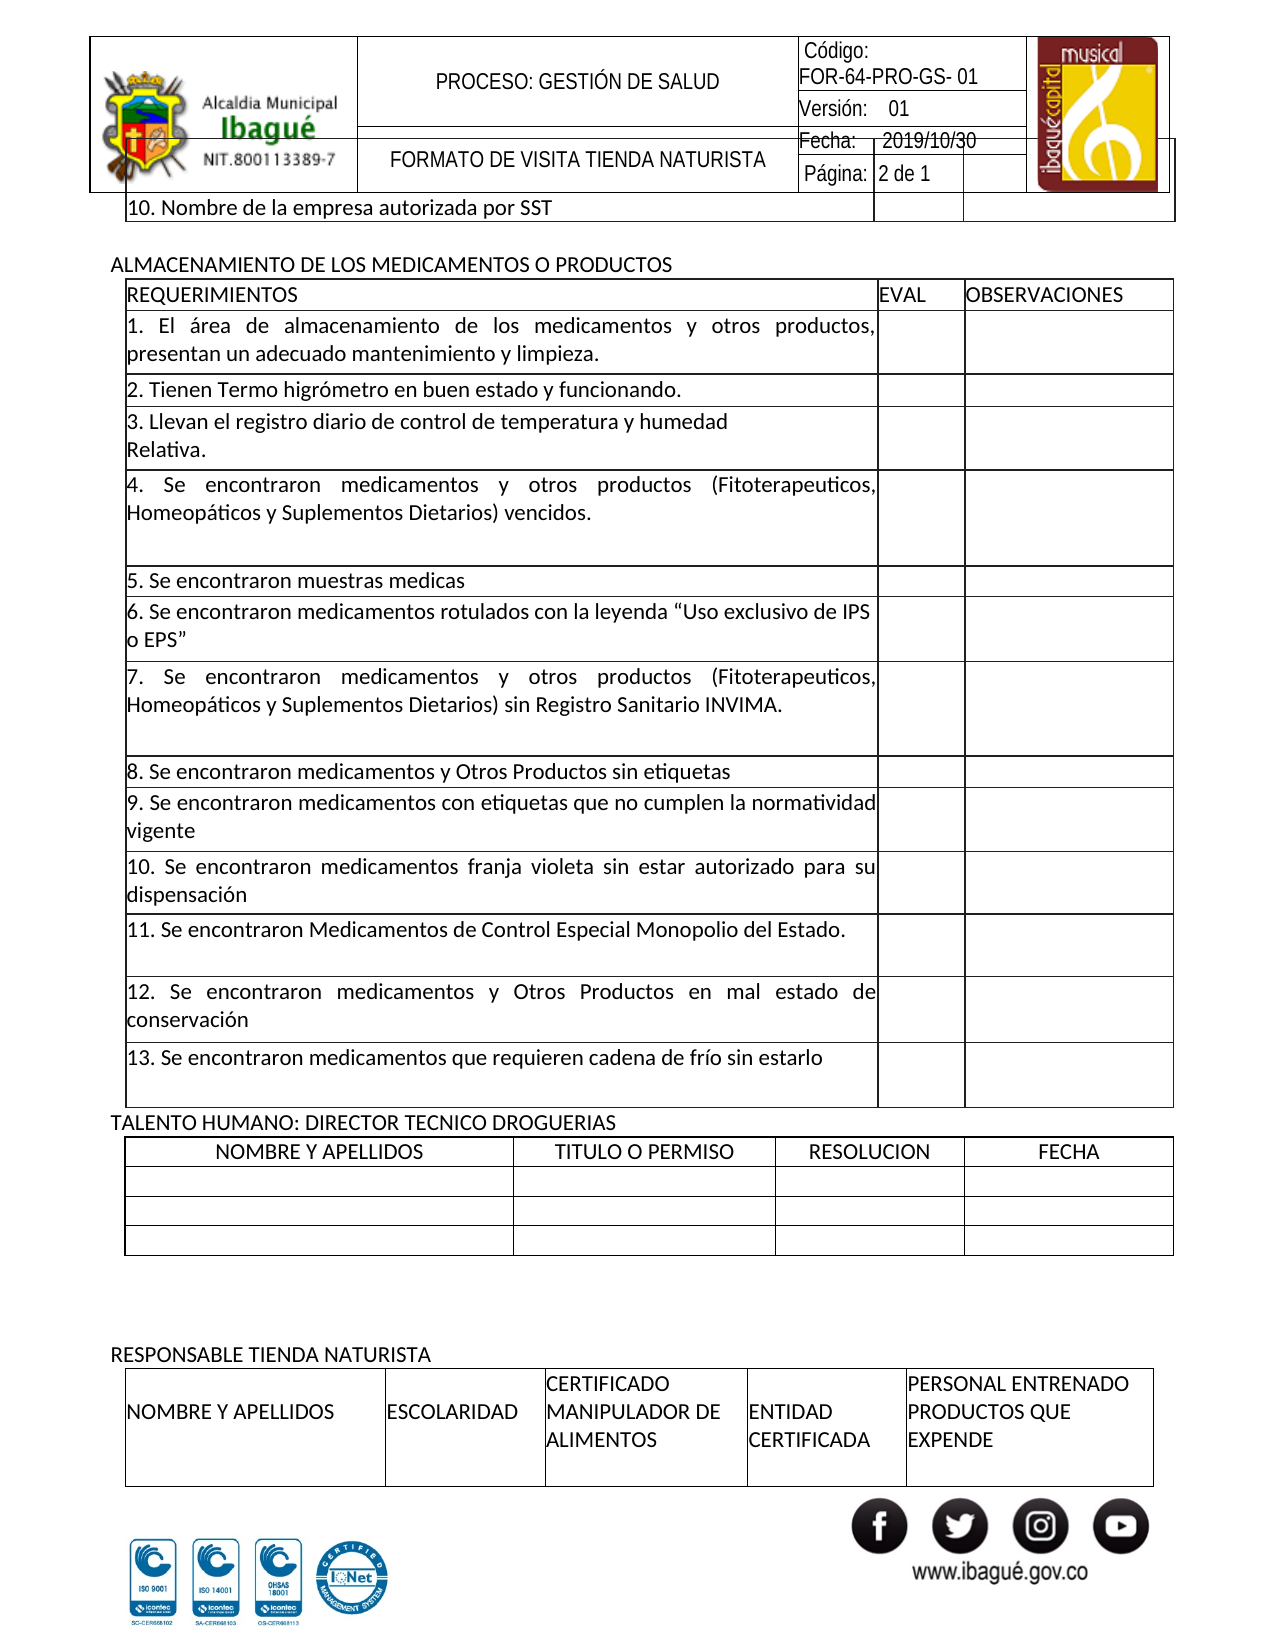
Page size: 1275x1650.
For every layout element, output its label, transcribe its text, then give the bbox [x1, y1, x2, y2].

table_cell [966, 375, 1173, 406]
table_cell [126, 1167, 513, 1196]
table_cell [514, 1167, 775, 1196]
table_cell [964, 139, 1174, 221]
table_cell [966, 311, 1173, 373]
table_header REQUERIMIENTOS [127, 280, 877, 309]
table_cell [776, 1226, 964, 1255]
table_cell [776, 1197, 964, 1225]
table_cell 4. Se encontraron medicamentos y otros productos (Fitoterapeuticos, Homeopáticos y Suplementos Dietarios) vencidos. [127, 471, 877, 565]
table_cell 10. Nombre de la empresa autorizada por SST [799, 155, 873, 192]
table_cell [875, 193, 963, 221]
table_cell [875, 155, 963, 192]
table_cell [966, 977, 1173, 1041]
table_cell [514, 1226, 775, 1255]
table_cell 6. Se encontraron medicamentos rotulados con la leyenda “Uso exclusivo de IPS o EPS” [127, 597, 877, 661]
table_cell [966, 471, 1173, 565]
table_cell [875, 139, 963, 154]
table_cell [879, 915, 964, 976]
table_cell 7. Se encontraron medicamentos y otros productos (Fitoterapeuticos, Homeopáticos y Suplementos Dietarios) sin Registro Sanitario INVIMA. [127, 662, 877, 755]
table_cell 11. Se encontraron Medicamentos de Control Especial Monopolio del Estado. [127, 915, 877, 976]
table_header NOMBRE Y APELLIDOS [126, 1138, 513, 1166]
table_cell 3. Llevan el registro diario de control de temperatura y humedad Relativa. [127, 407, 877, 469]
table_cell 10. Nombre de la empresa autorizada por SST [127, 139, 357, 192]
table_cell 1. El área de almacenamiento de los medicamentos y otros productos, presentan un adecuado mantenimiento y limpieza. [127, 311, 877, 373]
table_cell 2. Tienen Termo higrómetro en buen estado y funcionando. [127, 375, 877, 406]
table_cell 10. Nombre de la empresa autorizada por SST [127, 193, 873, 221]
table_cell 10. Nombre de la empresa autorizada por SST [358, 139, 798, 192]
picture [120, 1516, 399, 1647]
table_header CERTIFICADO MANIPULADOR DE ALIMENTOS [546, 1369, 747, 1486]
table_cell [126, 1226, 513, 1255]
table_cell 5. Se encontraron muestras medicas [127, 567, 877, 596]
table_cell [879, 567, 964, 596]
table_cell [514, 1197, 775, 1225]
table_cell [966, 567, 1173, 596]
table_cell [965, 1167, 1173, 1196]
table_cell [879, 311, 964, 373]
table_cell [776, 1167, 964, 1196]
table_cell [966, 597, 1173, 661]
table_cell [966, 757, 1173, 787]
table_header TITULO O PERMISO [514, 1138, 775, 1166]
table_cell [879, 407, 964, 469]
table_header FECHA [965, 1138, 1173, 1166]
table_cell [879, 375, 964, 406]
text ALMACENAMIENTO DE LOS MEDICAMENTOS O PRODUCTOS [110, 250, 1152, 278]
table_cell 9. Se encontraron medicamentos con etiquetas que no cumplen la normatividad vigente [127, 788, 877, 851]
table_cell [965, 1197, 1173, 1225]
table_header NOMBRE Y APELLIDOS [126, 1369, 385, 1486]
table_cell [879, 597, 964, 661]
table_cell [966, 1043, 1173, 1107]
table_cell [879, 788, 964, 851]
text TALENTO HUMANO: DIRECTOR TECNICO DROGUERIAS [110, 1108, 1152, 1136]
table_cell [126, 1197, 513, 1225]
table_cell [966, 407, 1173, 469]
table_cell [879, 757, 964, 787]
table_header ENTIDAD CERTIFICADA [748, 1369, 906, 1486]
table_cell 10. Se encontraron medicamentos franja violeta sin estar autorizado para su dispensación [127, 852, 877, 913]
table_cell 12. Se encontraron medicamentos y Otros Productos en mal estado de conservación [127, 977, 877, 1041]
table_header EVAL [879, 280, 964, 309]
table_cell [879, 471, 964, 565]
table_cell [879, 977, 964, 1041]
table_header ESCOLARIDAD [386, 1369, 545, 1486]
table_header OBSERVACIONES [966, 280, 1173, 309]
table_header RESOLUCION [776, 1138, 964, 1166]
table_cell [965, 1226, 1173, 1255]
table_cell [879, 852, 964, 913]
table_cell [966, 915, 1173, 976]
table_cell [966, 852, 1173, 913]
table_cell [879, 662, 964, 755]
table_cell 13. Se encontraron medicamentos que requieren cadena de frío sin estarlo [127, 1043, 877, 1107]
table_cell [879, 1043, 964, 1107]
table_cell [966, 788, 1173, 851]
picture [841, 1478, 1164, 1596]
picture [1037, 37, 1158, 192]
text RESPONSABLE TIENDA NATURISTA [110, 1340, 1152, 1368]
table_cell 8. Se encontraron medicamentos y Otros Productos sin etiquetas [127, 757, 877, 787]
table_header PERSONAL ENTRENADO PRODUCTOS QUE EXPENDE [907, 1369, 1153, 1486]
table_cell [966, 662, 1173, 755]
